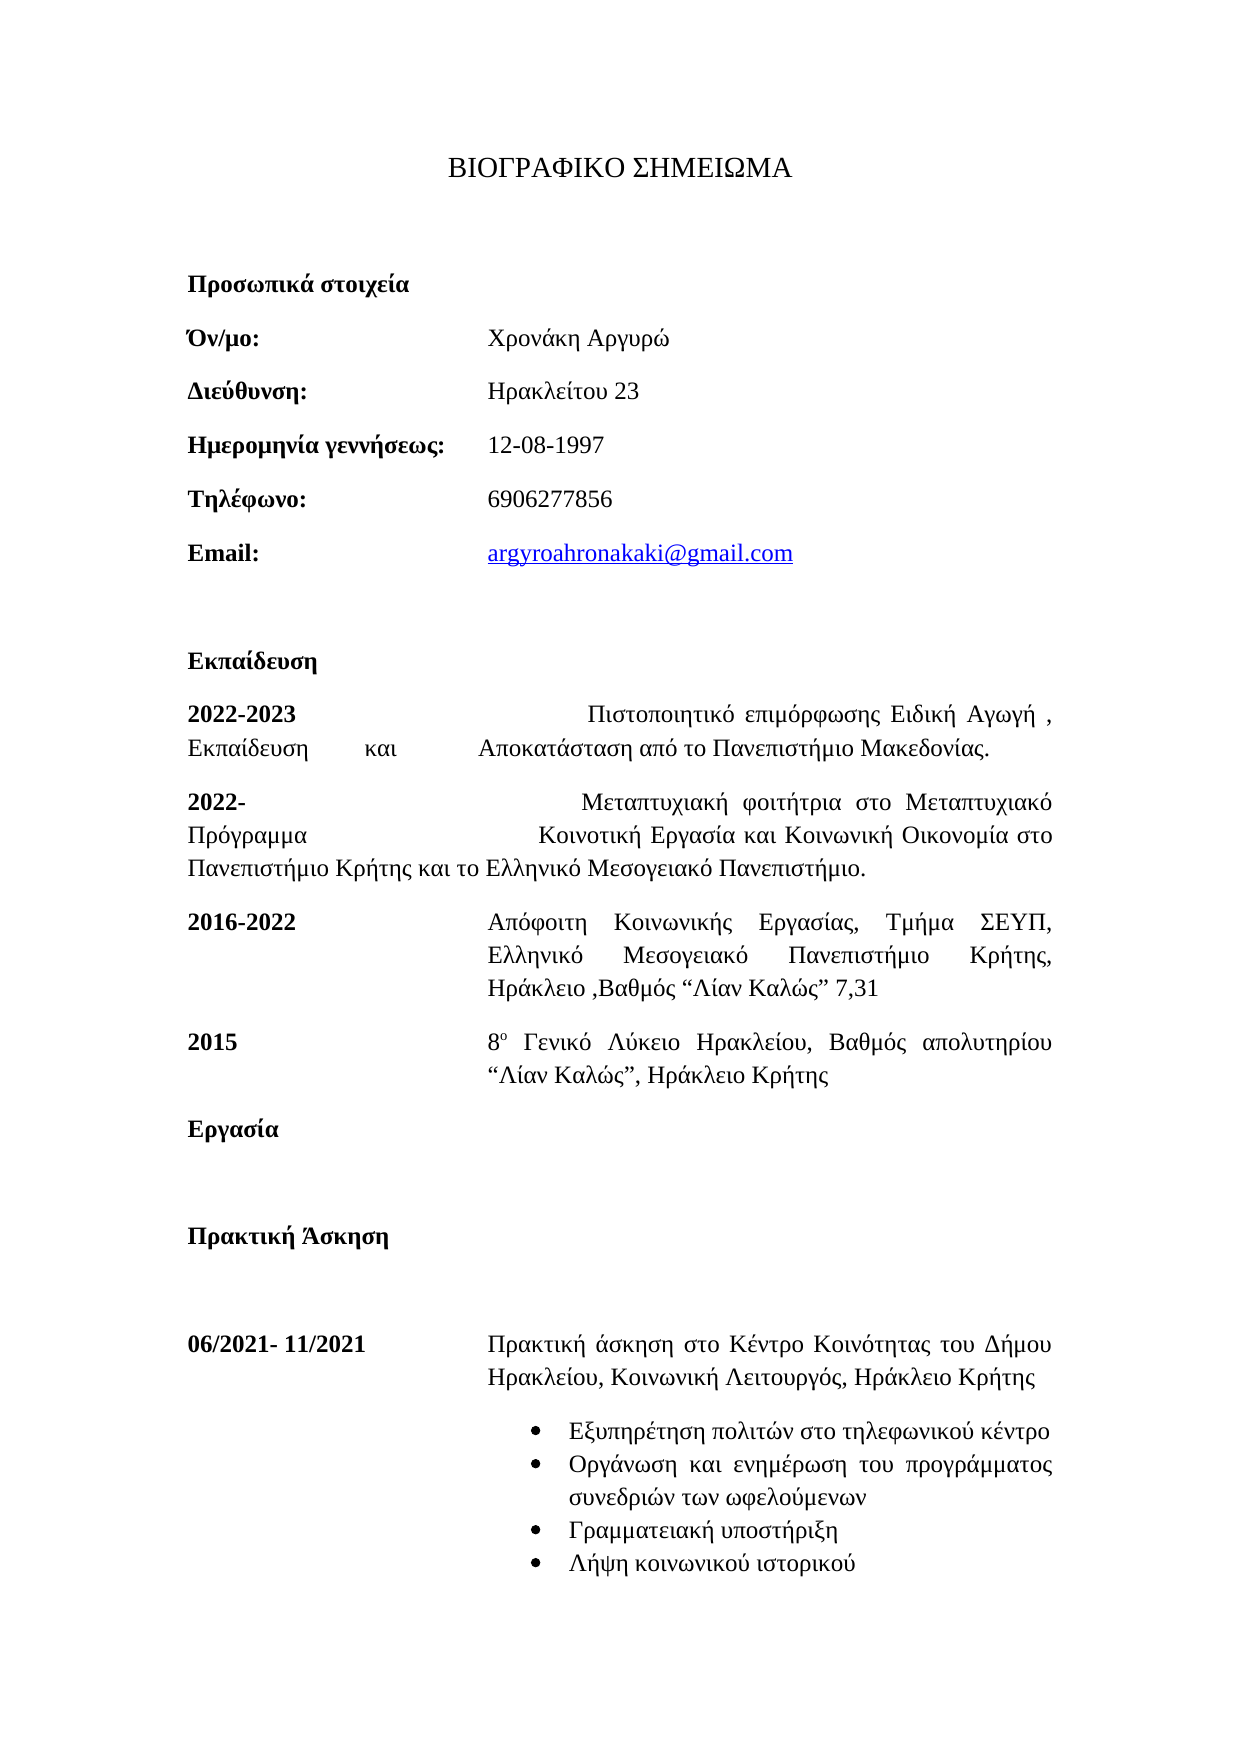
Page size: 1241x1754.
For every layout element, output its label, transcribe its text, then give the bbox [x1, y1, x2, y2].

text Πρακτική Άσκηση [187, 1221, 1053, 1250]
text Όν/μο: Χρονάκη Αργυρώ [187, 323, 1053, 351]
text 2015 8ο Γενικό Λύκειο Ηρακλείου, Βαθμός απολυτηρίου “Λίαν Καλώς”, Ηράκλειο Κρήτης [187, 1027, 1053, 1089]
text 06/2021- 11/2021 Πρακτική άσκηση στο Κέντρο Κοινότητας του Δήμου Ηρακλείου, Κοινωνική Λειτουργός, Ηράκλειο Κρήτης [187, 1329, 1053, 1391]
text Εργασία [187, 1114, 1053, 1142]
list Οργάνωση και ενημέρωση του προγράμματος συνεδριών των ωφελούμενων [531, 1449, 1053, 1511]
text ΒΙΟΓΡΑΦΙΚΟ ΣΗΜΕΙΩΜΑ [187, 150, 1053, 183]
text Email: argyroahronakaki@gmail.com [187, 538, 1053, 567]
text 2016-2022 Απόφοιτη Κοινωνικής Εργασίας, Τμήμα ΣΕΥΠ, Ελληνικό Μεσογειακό Πανεπιστήμιο Κρήτης, Ηράκλειο ,Βαθμός “Λίαν Καλώς” 7,31 [187, 907, 1053, 1002]
text Ημερομηνία γεννήσεως: 12-08-1997 [187, 430, 1053, 459]
list Εξυπηρέτηση πολιτών στο τηλεφωνικού κέντρο [531, 1416, 1053, 1445]
text 2022-2023 Πιστοποιητικό επιμόρφωσης Ειδική Αγωγή , Εκπαίδευση και Αποκατάσταση από το Πανεπιστήμιο Μακεδονίας. [187, 699, 1053, 762]
text 2022- Μεταπτυχιακή φοιτήτρια στο Μεταπτυχιακό Πρόγραμμα Κοινοτική Εργασία και Κοινωνική Οικονομία στο Πανεπιστήμιο Κρήτης και το Ελληνικό Μεσογειακό Πανεπιστήμιο. [187, 787, 1053, 882]
list Γραμματειακή υποστήριξη [531, 1515, 1053, 1544]
text Τηλέφωνο: 6906277856 [187, 484, 1053, 513]
list Λήψη κοινωνικού ιστορικού [531, 1548, 1053, 1577]
text Εκπαίδευση [187, 646, 1053, 674]
text Διεύθυνση: Ηρακλείτου 23 [187, 376, 1053, 405]
text Προσωπικά στοιχεία [187, 269, 1053, 297]
